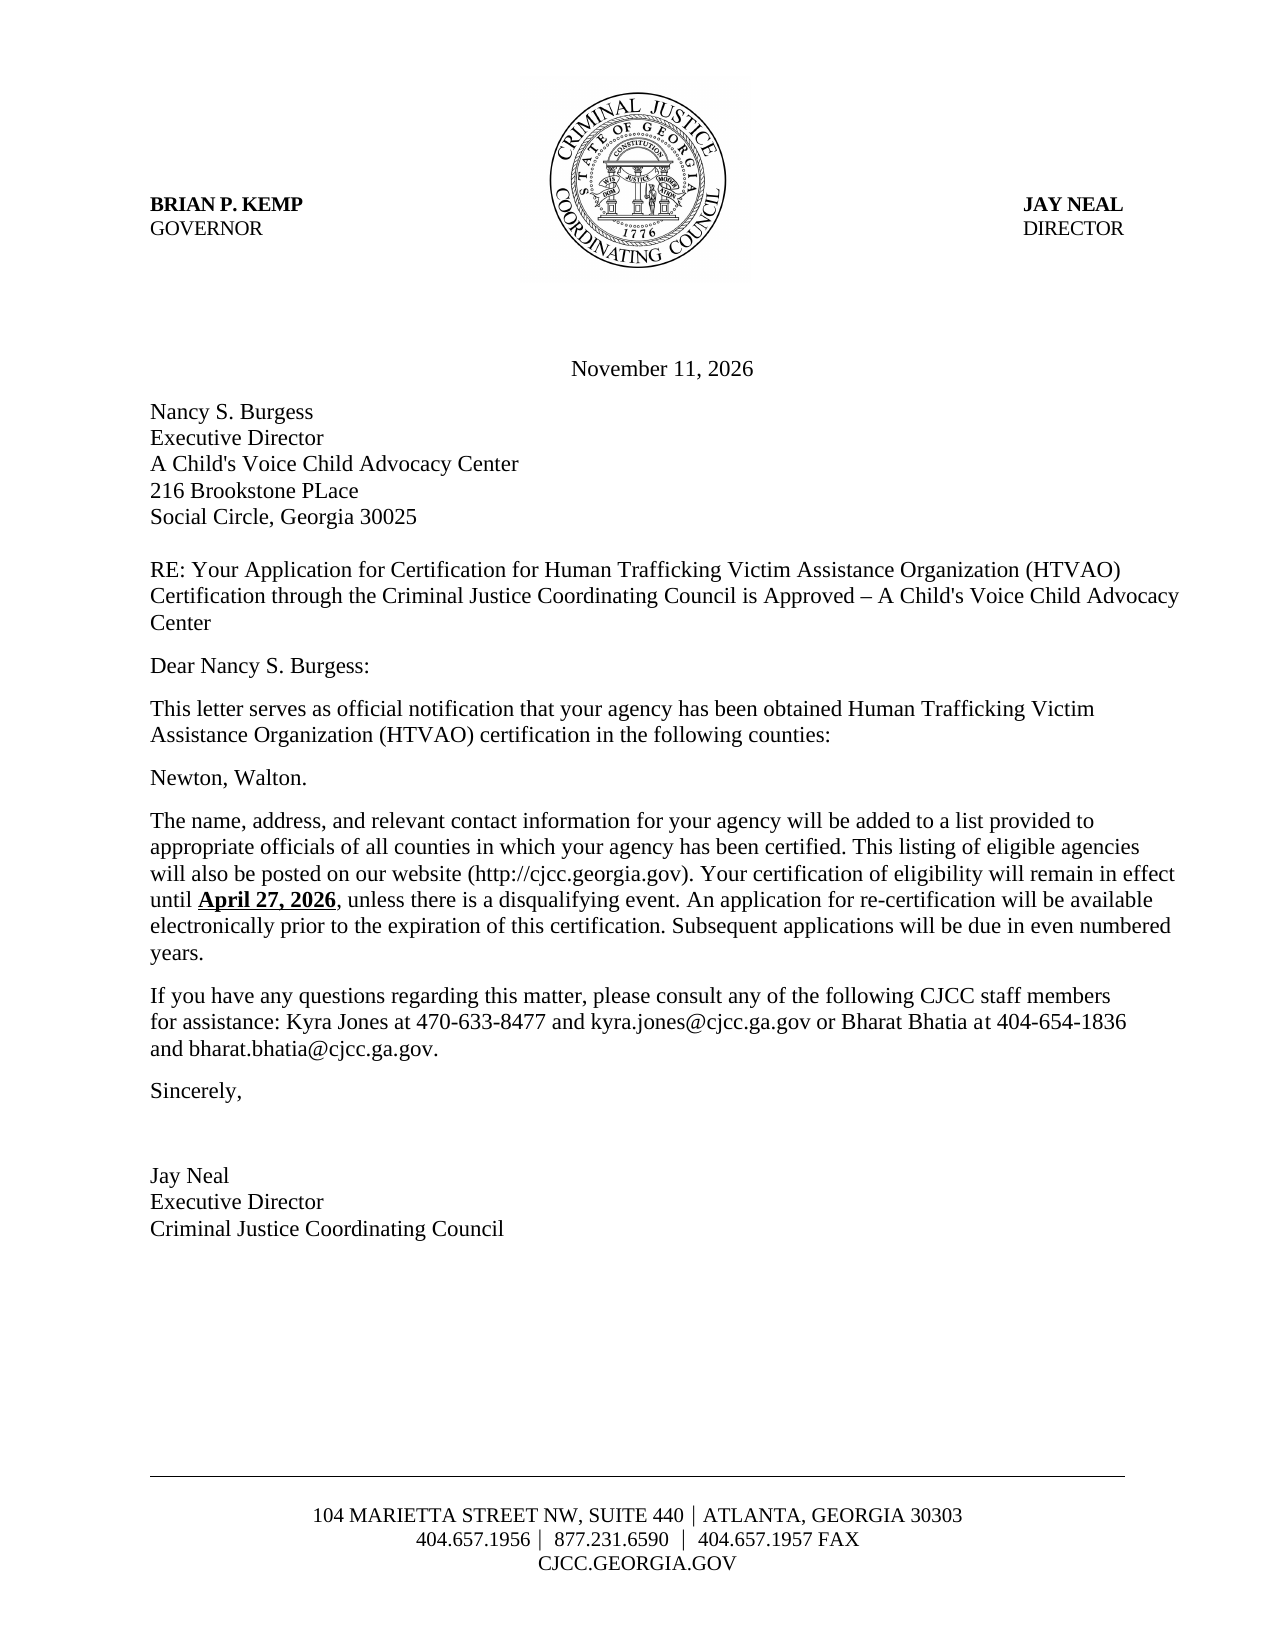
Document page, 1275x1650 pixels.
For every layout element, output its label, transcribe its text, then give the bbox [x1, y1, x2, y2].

text Nancy S. Burgess Executive Director A Child's Voice Child Advocacy Center 216 Brookstone PLace [150, 398, 1181, 503]
picture [519, 76, 752, 283]
text If you have any questions regarding this matter, please consult any of the following CJCC staff members for assistance: Kyra Jones at 470-633-8477 and kyra.jones@cjcc.ga.gov or Bharat Bhatia at 404-654-1836 and bharat.bhatia@cjcc.ga.gov. [150, 982, 1144, 1061]
text Sincerely, [150, 1078, 1181, 1104]
text The name, address, and relevant contact information for your agency will be added to a list provided to appropriate officials of all counties in which your agency has been certified. This listing of eligible agencies will also be posted on our website (http://cjcc.georgia.gov). Your certification of eligibility will remain in effect until April 27, 2026, unless there is a disqualifying event. An application for re-certification will be available electronically prior to the expiration of this certification. Subsequent applications will be due in even numbered years. [150, 807, 1181, 965]
text April 5, 2024 [525, 355, 1181, 381]
text Dear Nancy S. Burgess: [150, 652, 1181, 678]
text Jay Neal [150, 1162, 1125, 1188]
text Newton, Walton. [150, 764, 1125, 790]
text Criminal Justice Coordinating Council [150, 1215, 1125, 1241]
text This letter serves as official notification that your agency has been obtained Human Trafficking Victim Assistance Organization (HTVAO) certification in the following counties: [150, 695, 1181, 747]
text RE: Your Application for Certification for Human Trafficking Victim Assistance Organization (HTVAO) Certification through the Criminal Justice Coordinating Council is Approved – A Child's Voice Child Advocacy Center [150, 556, 1181, 635]
text Social Circle, Georgia 30025 [150, 503, 1181, 529]
text Executive Director [150, 1188, 1125, 1215]
